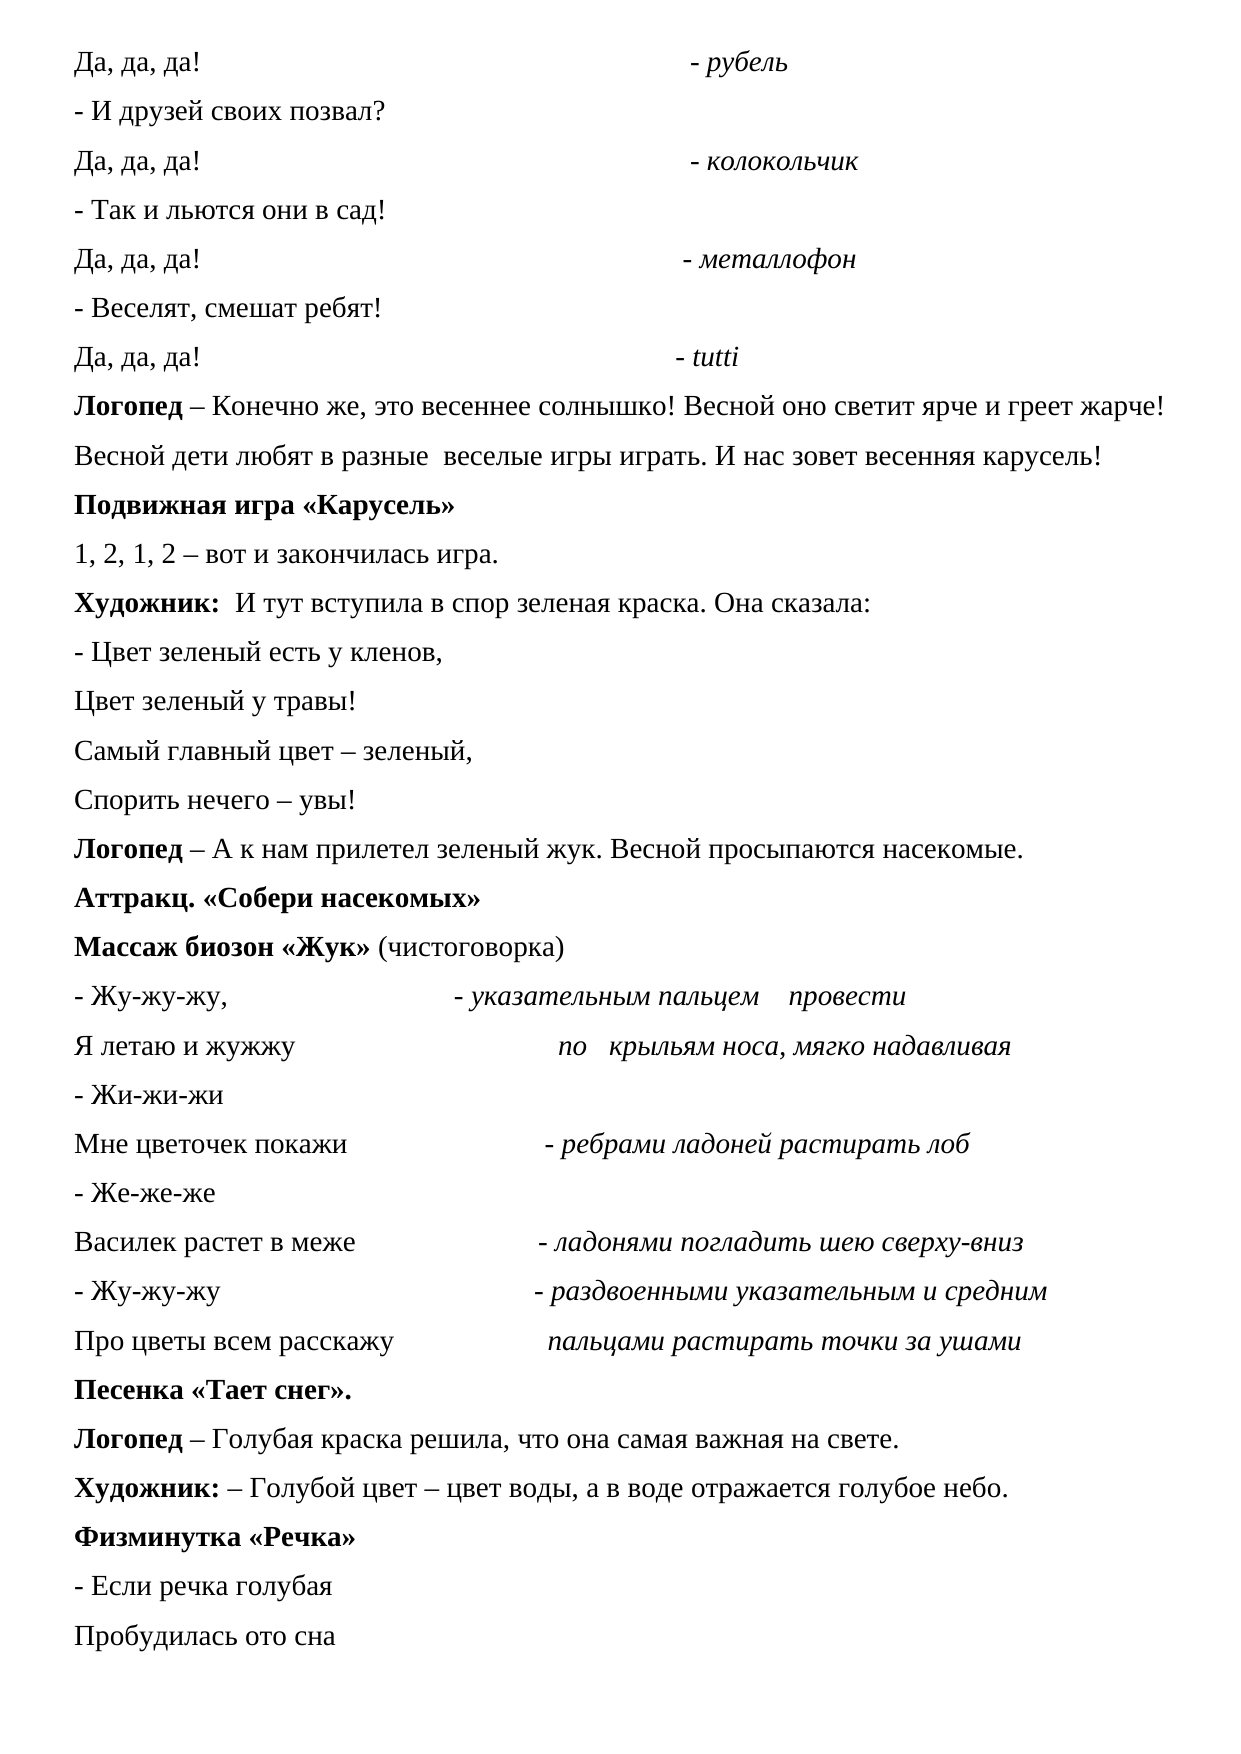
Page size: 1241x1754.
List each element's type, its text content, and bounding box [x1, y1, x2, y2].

text - Жу-жу-жу - раздвоенными указательным и средним [74, 1273, 1167, 1307]
text Аттракц. «Собери насекомых» [74, 880, 1167, 914]
text - И друзей своих позвал? [74, 93, 1167, 127]
text Да, да, да! - колокольчик [74, 143, 1167, 176]
text - Так и льются они в сад! [74, 192, 1167, 225]
text Я летаю и жужжу по крыльям носа, мягко надавливая [74, 1028, 1167, 1061]
text - Веселят, смешат ребят! [74, 290, 1167, 324]
text Мне цветочек покажи - ребрами ладоней растирать лоб [74, 1126, 1167, 1159]
text Да, да, да! - металлофон [74, 241, 1167, 274]
text Логопед – А к нам прилетел зеленый жук. Весной просыпаются насекомые. [74, 831, 1167, 864]
text Художник: – Голубой цвет – цвет воды, а в воде отражается голубое небо. [74, 1470, 1167, 1504]
text - Если речка голубая [74, 1568, 1167, 1602]
text Физминутка «Речка» [74, 1519, 1167, 1553]
text Самый главный цвет – зеленый, [74, 733, 1167, 766]
text - Цвет зеленый есть у кленов, [74, 634, 1167, 668]
text - Жи-жи-жи [74, 1077, 1167, 1110]
text Да, да, да! - tutti [74, 339, 1167, 373]
text Василек растет в меже - ладонями погладить шею сверху-вниз [74, 1224, 1167, 1258]
text Подвижная игра «Карусель» [74, 487, 1167, 520]
text Художник: И тут вступила в спор зеленая краска. Она сказала: [74, 585, 1167, 619]
text Логопед – Конечно же, это весеннее солнышко! Весной оно светит ярче и греет жарче! [74, 388, 1167, 422]
text Песенка «Тает снег». [74, 1372, 1167, 1405]
text - Жу-жу-жу, - указательным пальцем провести [74, 978, 1167, 1012]
text 1, 2, 1, 2 – вот и закончилась игра. [74, 536, 1167, 569]
text Пробудилась ото сна [74, 1618, 1167, 1651]
text Про цветы всем расскажу пальцами растирать точки за ушами [74, 1323, 1167, 1356]
text Цвет зеленый у травы! [74, 683, 1167, 717]
text - Же-же-же [74, 1175, 1167, 1209]
text Массаж биозон «Жук» (чистоговорка) [74, 929, 1167, 963]
text Логопед – Голубая краска решила, что она самая важная на свете. [74, 1421, 1167, 1454]
text Да, да, да! - рубель [74, 44, 1167, 78]
text Весной дети любят в разные веселые игры играть. И нас зовет весенняя карусель! [74, 438, 1167, 471]
text Спорить нечего – увы! [74, 782, 1167, 815]
